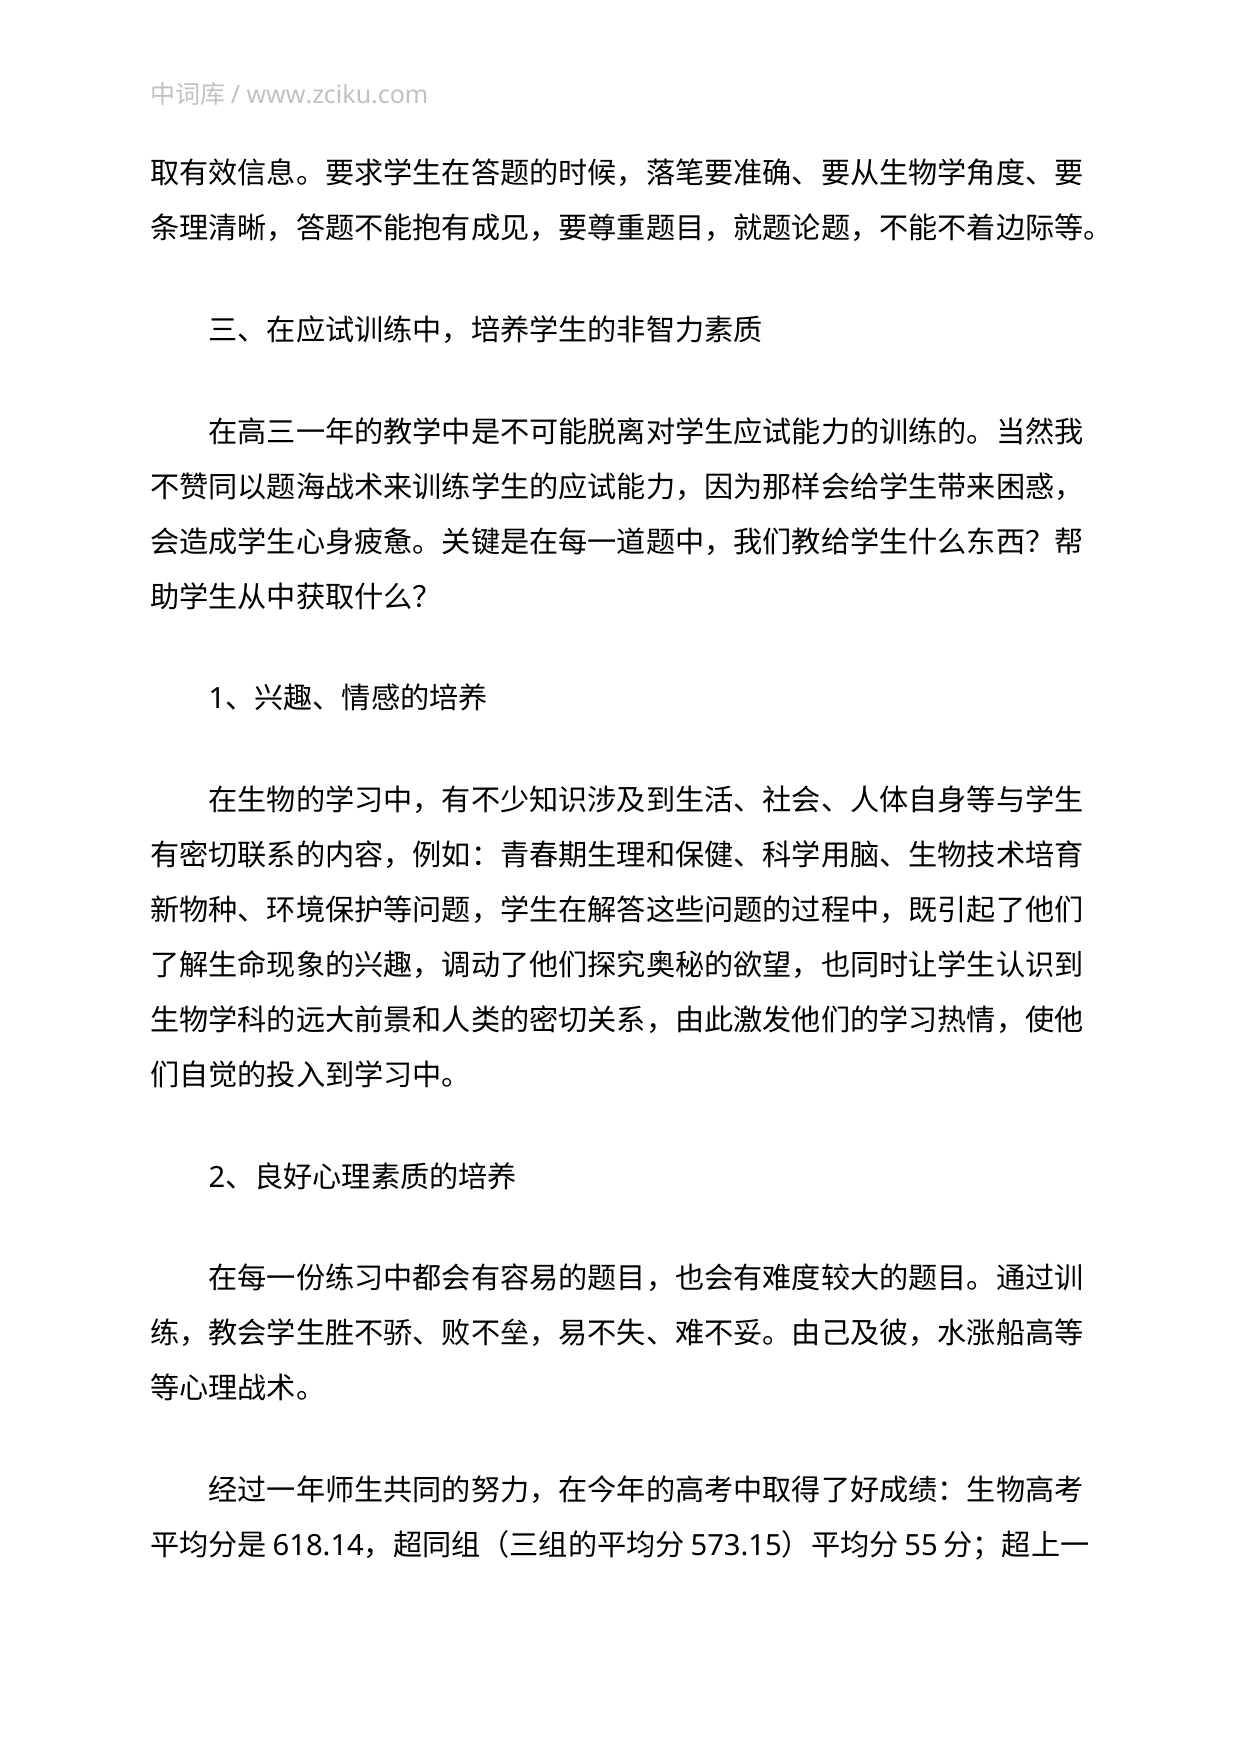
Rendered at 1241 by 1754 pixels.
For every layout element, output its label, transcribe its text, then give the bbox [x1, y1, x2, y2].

text 2、良好心理素质的培养 [150, 1153, 1090, 1196]
text 在高三一年的教学中是不可能脱离对学生应试能力的训练的。当然我不赞同以题海战术来训练学生的应试能力，因为那样会给学生带来困惑，会造成学生心身疲惫。关键是在每一道题中，我们教给学生什么东西？帮助学生从中获取什么？ [150, 408, 1090, 615]
text 在每一份练习中都会有容易的题目，也会有难度较大的题目。通过训练，教会学生胜不骄、败不垒，易不失、难不妥。由己及彼，水涨船高等等心理战术。 [150, 1255, 1090, 1407]
text 在生物的学习中，有不少知识涉及到生活、社会、人体自身等与学生有密切联系的内容，例如：青春期生理和保健、科学用脑、生物技术培育新物种、环境保护等问题，学生在解答这些问题的过程中，既引起了他们了解生命现象的兴趣，调动了他们探究奥秘的欲望，也同时让学生认识到生物学科的远大前景和人类的密切关系，由此激发他们的学习热情，使他们自觉的投入到学习中。 [150, 777, 1090, 1094]
text 三、在应试训练中，培养学生的非智力素质 [150, 307, 1090, 349]
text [150, 150, 1090, 247]
text 1、兴趣、情感的培养 [150, 675, 1090, 717]
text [150, 1467, 1090, 1564]
